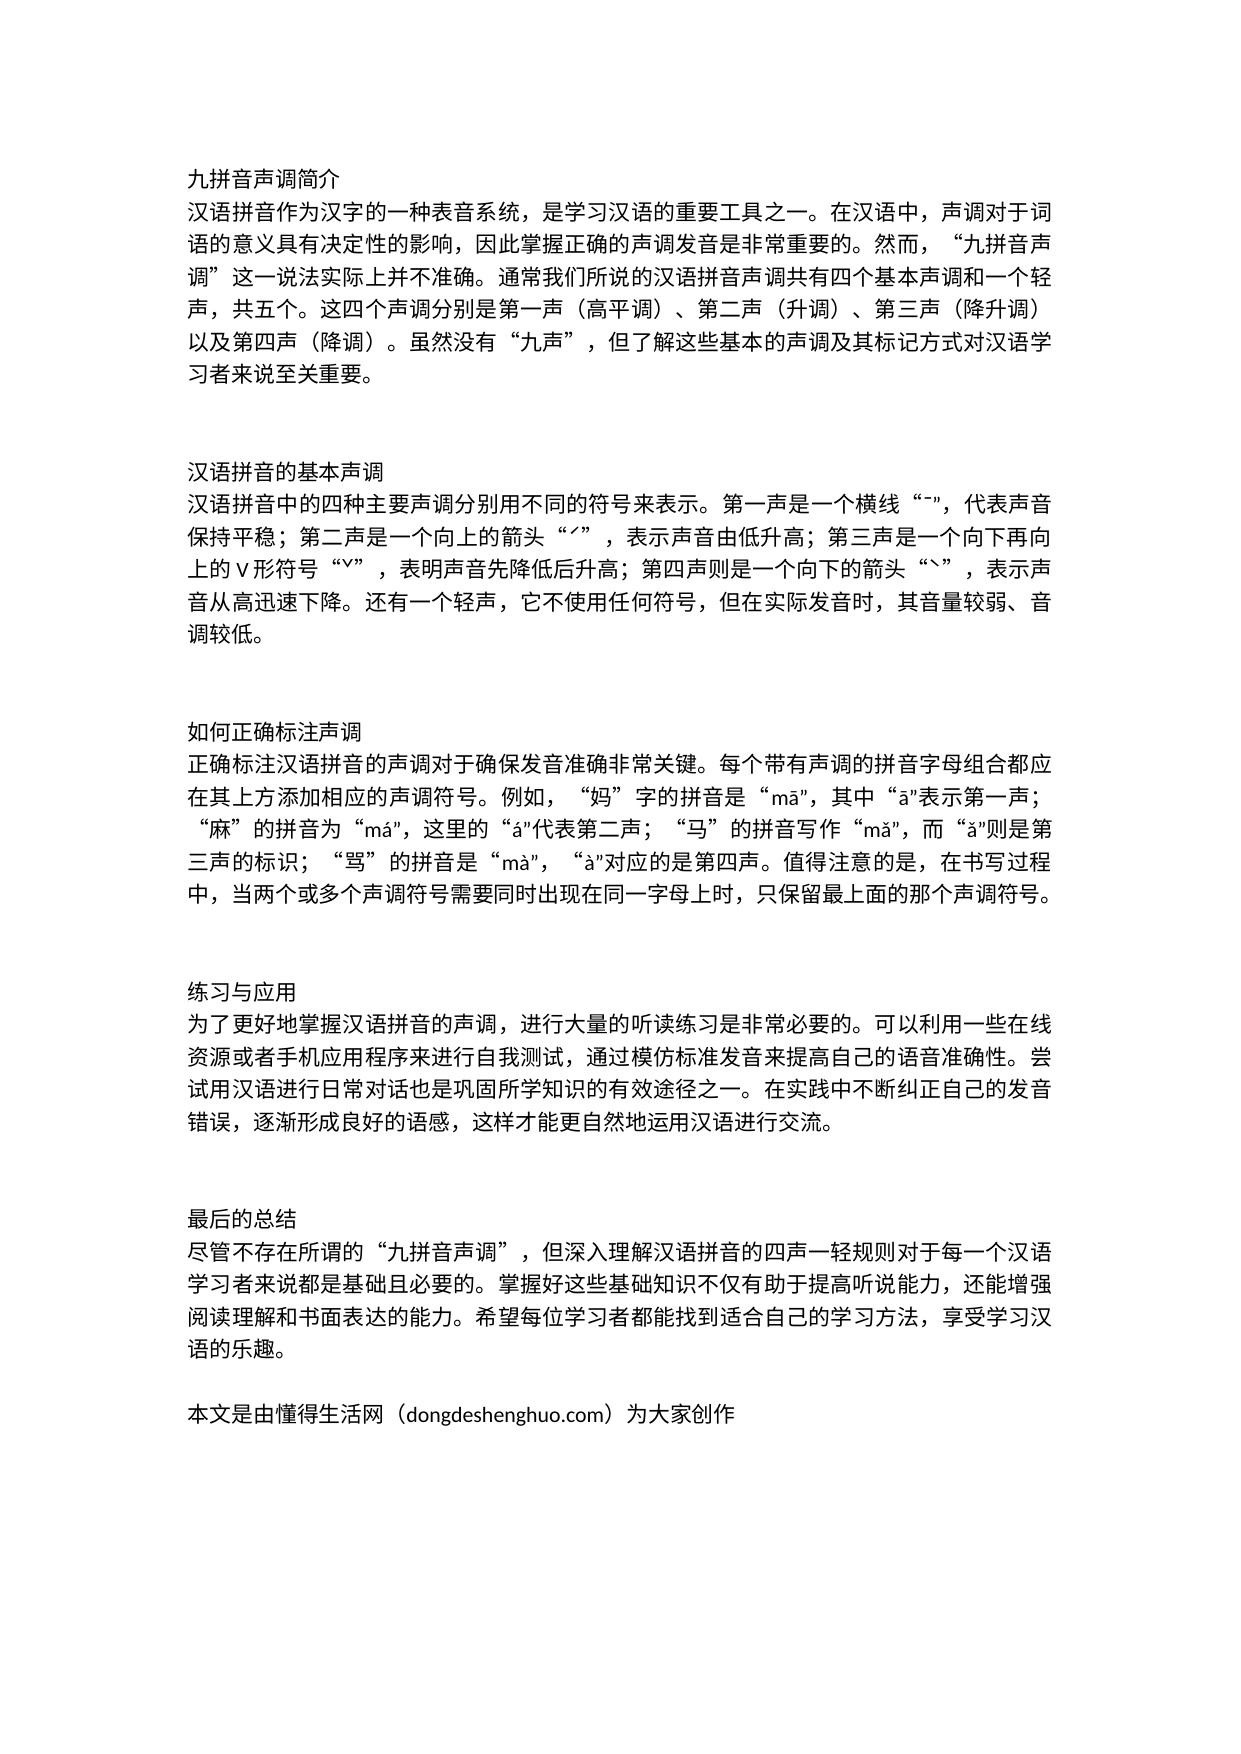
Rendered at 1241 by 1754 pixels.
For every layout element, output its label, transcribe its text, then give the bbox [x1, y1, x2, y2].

text 最后的总结 [187, 1202, 1053, 1234]
text 汉语拼音中的四种主要声调分别用不同的符号来表示。第一声是一个横线“ˉ”，代表声音保持平稳；第二声是一个向上的箭头“ˊ”，表示声音由低升高；第三声是一个向下再向上的V形符号“ˇ”，表明声音先降低后升高；第四声则是一个向下的箭头“ˋ”，表示声音从高迅速下降。还有一个轻声，它不使用任何符号，但在实际发音时，其音量较弱、音调较低。 [187, 487, 1053, 649]
text 尽管不存在所谓的“九拼音声调”，但深入理解汉语拼音的四声一轻规则对于每一个汉语学习者来说都是基础且必要的。掌握好这些基础知识不仅有助于提高听说能力，还能增强阅读理解和书面表达的能力。希望每位学习者都能找到适合自己的学习方法，享受学习汉语的乐趣。 [187, 1234, 1053, 1364]
text 练习与应用 [187, 974, 1053, 1007]
text 本文是由懂得生活网（dongdeshenghuo.com）为大家创作 [187, 1397, 1053, 1429]
text 正确标注汉语拼音的声调对于确保发音准确非常关键。每个带有声调的拼音字母组合都应在其上方添加相应的声调符号。例如，“妈”字的拼音是“mā”，其中“ā”表示第一声；“麻”的拼音为“má”，这里的“á”代表第二声；“马”的拼音写作“mǎ”，而“ǎ”则是第三声的标识；“骂”的拼音是“mà”，“à”对应的是第四声。值得注意的是，在书写过程中，当两个或多个声调符号需要同时出现在同一字母上时，只保留最上面的那个声调符号。 [187, 747, 1053, 909]
text 如何正确标注声调 [187, 714, 1053, 747]
text 汉语拼音的基本声调 [187, 454, 1053, 487]
text 九拼音声调简介 [187, 162, 1053, 194]
text 汉语拼音作为汉字的一种表音系统，是学习汉语的重要工具之一。在汉语中，声调对于词语的意义具有决定性的影响，因此掌握正确的声调发音是非常重要的。然而，“九拼音声调”这一说法实际上并不准确。通常我们所说的汉语拼音声调共有四个基本声调和一个轻声，共五个。这四个声调分别是第一声（高平调）、第二声（升调）、第三声（降升调）以及第四声（降调）。虽然没有“九声”，但了解这些基本的声调及其标记方式对汉语学习者来说至关重要。 [187, 194, 1053, 389]
text 为了更好地掌握汉语拼音的声调，进行大量的听读练习是非常必要的。可以利用一些在线资源或者手机应用程序来进行自我测试，通过模仿标准发音来提高自己的语音准确性。尝试用汉语进行日常对话也是巩固所学知识的有效途径之一。在实践中不断纠正自己的发音错误，逐渐形成良好的语感，这样才能更自然地运用汉语进行交流。 [187, 1007, 1053, 1137]
